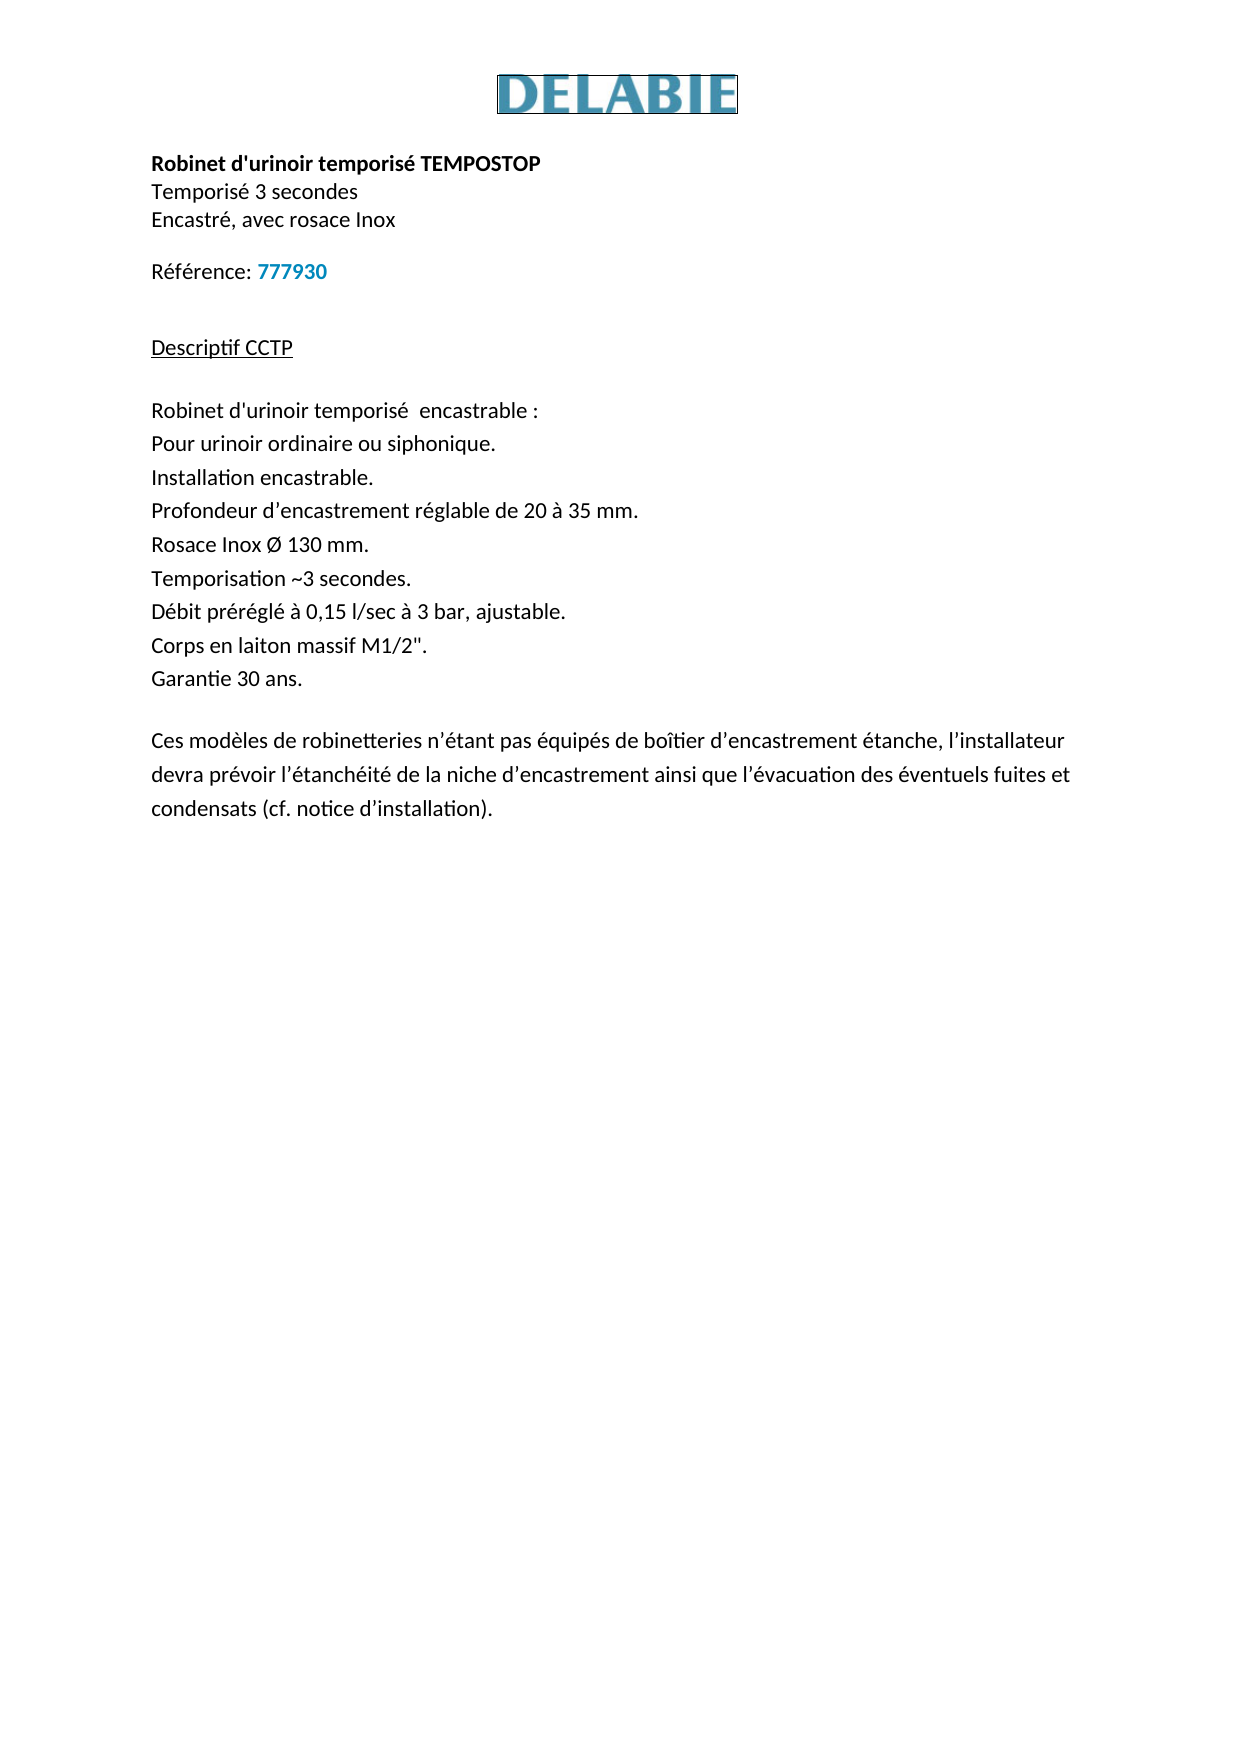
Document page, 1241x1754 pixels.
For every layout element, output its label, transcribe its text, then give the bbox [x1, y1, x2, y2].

text Robinet d'urinoir temporisé TEMPOSTOP [151, 149, 1084, 177]
text Corps en laiton massif M1/2". [151, 631, 1084, 659]
text Temporisé 3 secondes [151, 177, 1084, 205]
text Installation encastrable. [151, 463, 1084, 491]
text Garantie 30 ans. [151, 664, 1084, 692]
picture [498, 76, 737, 113]
text Pour urinoir ordinaire ou siphonique. [151, 429, 1084, 458]
text Descriptif CCTP [151, 333, 1084, 361]
text Encastré, avec rosace Inox [151, 205, 1084, 233]
text Temporisation ~3 secondes. [151, 564, 1084, 592]
text Ces modèles de robinetteries n’étant pas équipés de boîtier d’encastrement étanche, l’installateur devra prévoir l’étanchéité de la niche d’encastrement ainsi que l’évacuation des éventuels fuites et condensats (cf. notice d’installation). [151, 727, 1084, 822]
text Profondeur d’encastrement réglable de 20 à 35 mm. [151, 497, 1084, 525]
text Référence: 777930 [151, 257, 1084, 285]
text Robinet d'urinoir temporisé encastrable : [151, 396, 1084, 424]
text Rosace Inox Ø 130 mm. [151, 530, 1084, 558]
text Débit préréglé à 0,15 l/sec à 3 bar, ajustable. [151, 597, 1084, 625]
